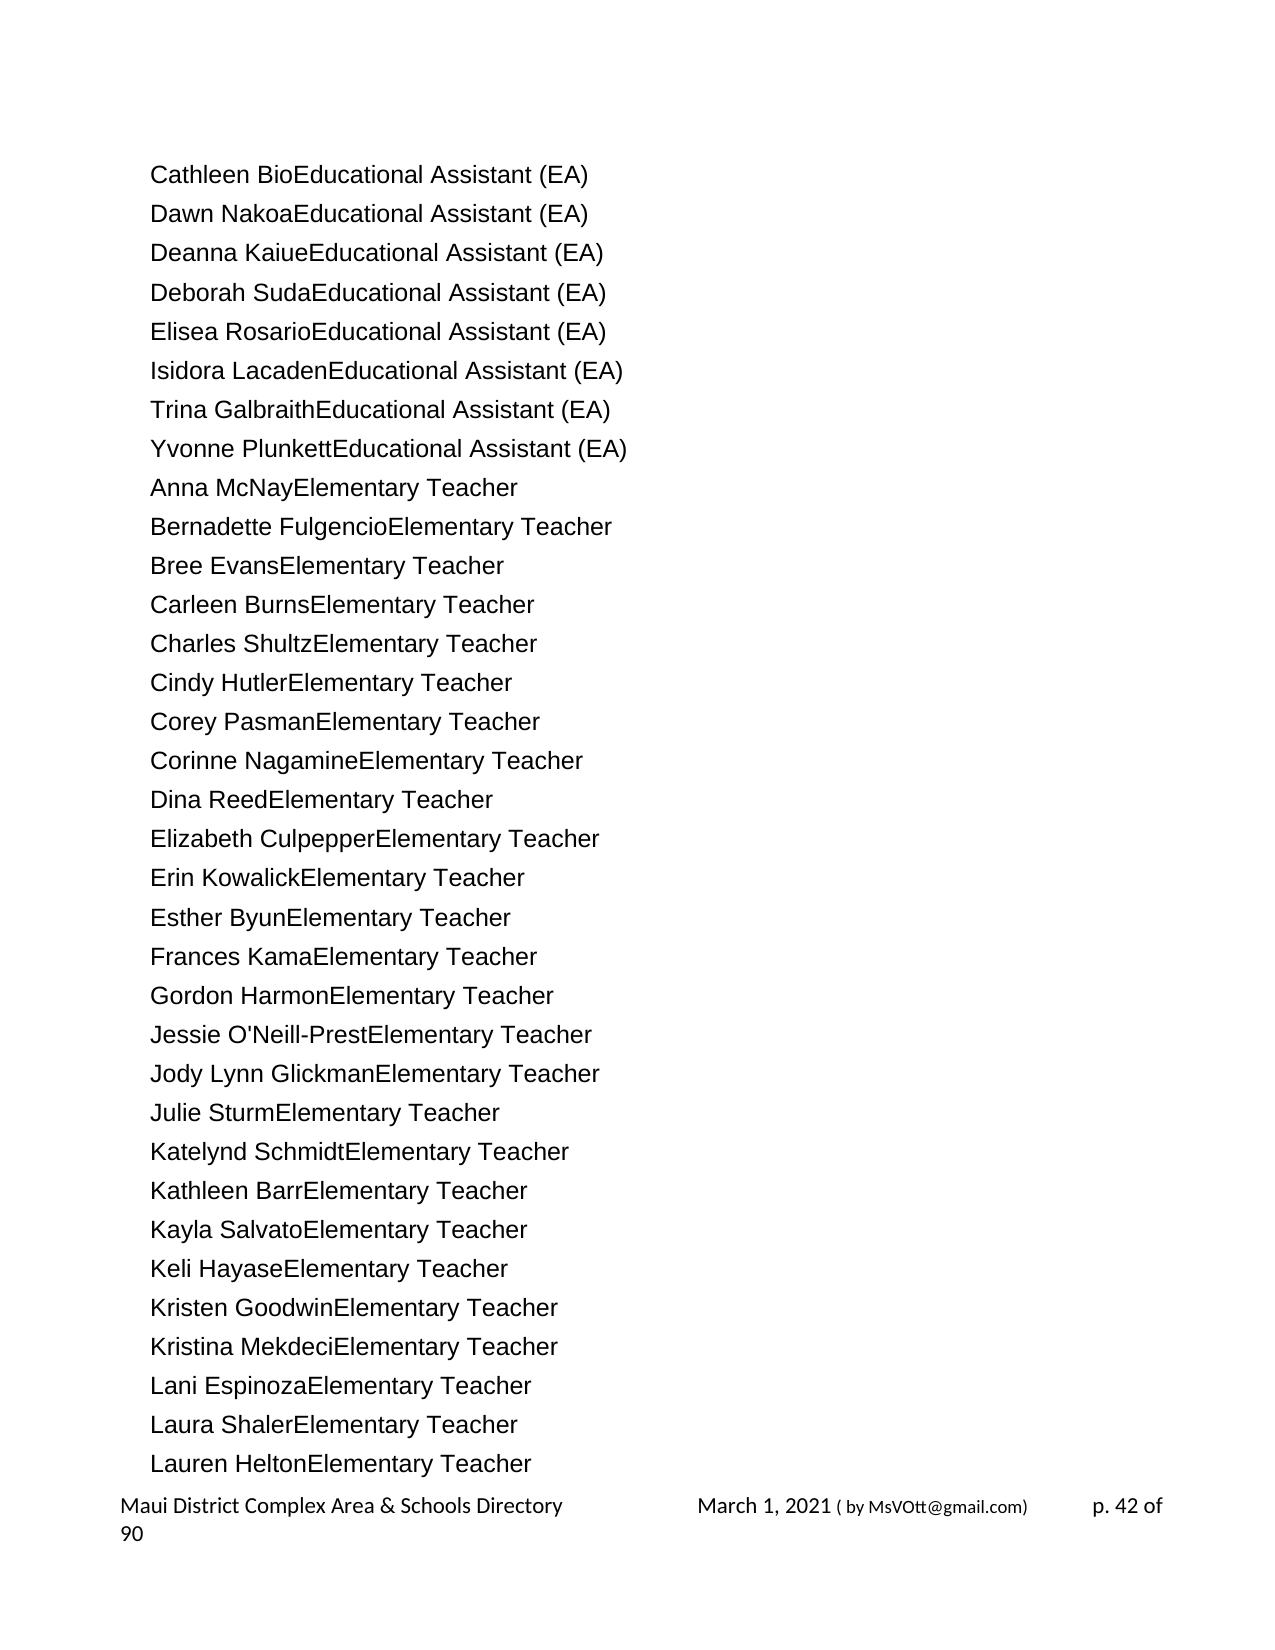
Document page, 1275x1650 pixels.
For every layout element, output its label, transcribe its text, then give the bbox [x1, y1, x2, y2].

text Lauren HeltonElementary Teacher [150, 1439, 1125, 1478]
text Bernadette FulgencioElementary Teacher [150, 502, 1125, 541]
text Kristina MekdeciElementary Teacher [150, 1322, 1125, 1361]
text Kathleen BarrElementary Teacher [150, 1166, 1125, 1205]
text Gordon HarmonElementary Teacher [150, 970, 1125, 1009]
text Yvonne PlunkettEducational Assistant (EA) [150, 423, 1125, 462]
text Dawn NakoaEducational Assistant (EA) [150, 189, 1125, 228]
text Frances KamaElementary Teacher [150, 931, 1125, 970]
text Cindy HutlerElementary Teacher [150, 658, 1125, 697]
text Corey PasmanElementary Teacher [150, 697, 1125, 736]
text Laura ShalerElementary Teacher [150, 1400, 1125, 1439]
text Charles ShultzElementary Teacher [150, 619, 1125, 658]
text Jessie O'Neill-PrestElementary Teacher [150, 1009, 1125, 1048]
text Elisea RosarioEducational Assistant (EA) [150, 306, 1125, 345]
text Katelynd SchmidtElementary Teacher [150, 1127, 1125, 1166]
text Isidora LacadenEducational Assistant (EA) [150, 345, 1125, 384]
text Corinne NagamineElementary Teacher [150, 736, 1125, 775]
text Dina ReedElementary Teacher [150, 775, 1125, 814]
text Keli HayaseElementary Teacher [150, 1244, 1125, 1283]
text Bree EvansElementary Teacher [150, 541, 1125, 580]
text Kristen GoodwinElementary Teacher [150, 1283, 1125, 1322]
text Trina GalbraithEducational Assistant (EA) [150, 384, 1125, 423]
text Deborah SudaEducational Assistant (EA) [150, 267, 1125, 306]
text Lani EspinozaElementary Teacher [150, 1361, 1125, 1400]
text Deanna KaiueEducational Assistant (EA) [150, 228, 1125, 267]
text Cathleen BioEducational Assistant (EA) [150, 150, 1125, 189]
text Erin KowalickElementary Teacher [150, 853, 1125, 892]
text Julie SturmElementary Teacher [150, 1087, 1125, 1127]
text Anna McNayElementary Teacher [150, 462, 1125, 502]
text Carleen BurnsElementary Teacher [150, 580, 1125, 619]
text Kayla SalvatoElementary Teacher [150, 1205, 1125, 1244]
text Esther ByunElementary Teacher [150, 892, 1125, 931]
text Jody Lynn GlickmanElementary Teacher [150, 1048, 1125, 1087]
text Elizabeth CulpepperElementary Teacher [150, 814, 1125, 853]
